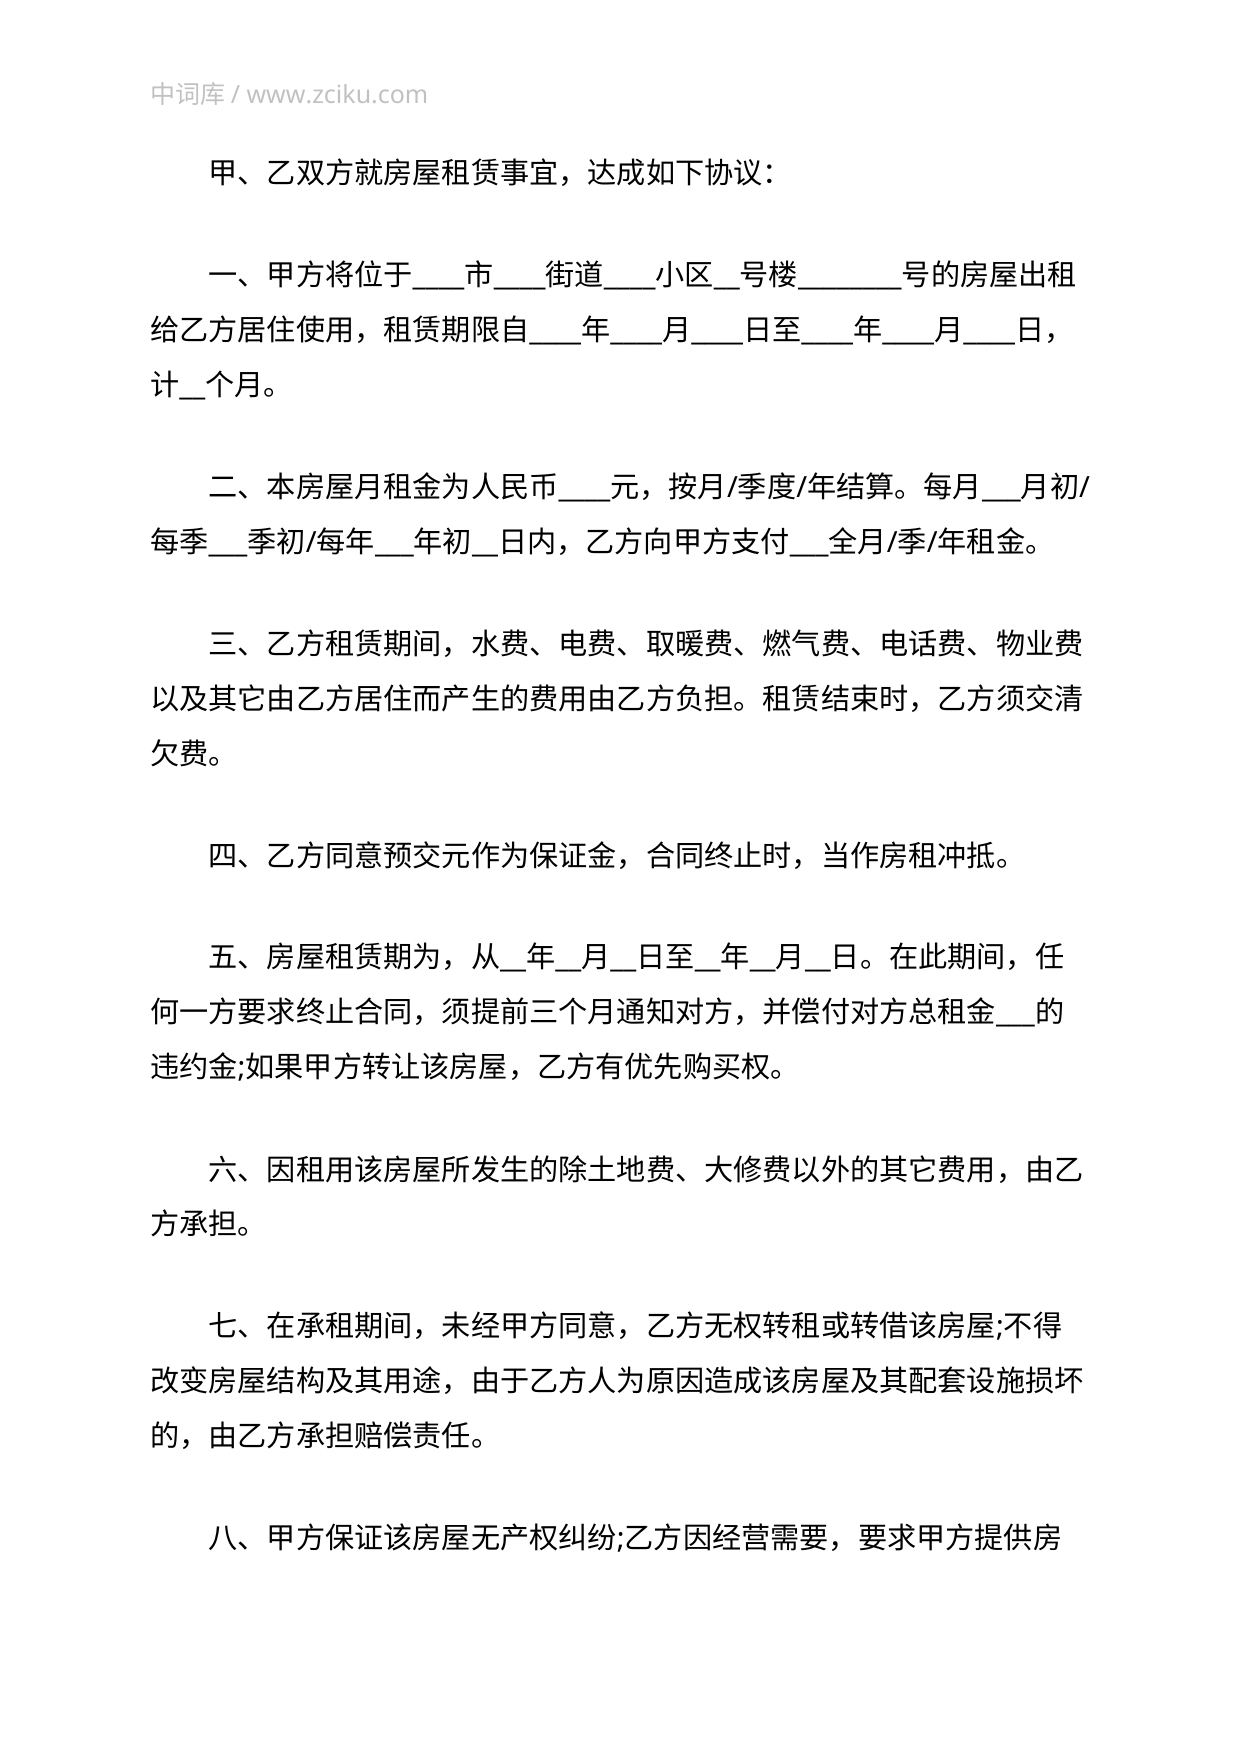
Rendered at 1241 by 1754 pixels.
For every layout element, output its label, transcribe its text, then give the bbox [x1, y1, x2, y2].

text 三、乙方租赁期间，水费、电费、取暖费、燃气费、电话费、物业费以及其它由乙方居住而产生的费用由乙方负担。租赁结束时，乙方须交清欠费。 [150, 621, 1090, 773]
text 七、在承租期间，未经甲方同意，乙方无权转租或转借该房屋;不得改变房屋结构及其用途，由于乙方人为原因造成该房屋及其配套设施损坏的，由乙方承担赔偿责任。 [150, 1303, 1090, 1455]
text 二、本房屋月租金为人民币____元，按月/季度/年结算。每月___月初/每季___季初/每年___年初__日内，乙方向甲方支付___全月/季/年租金。 [150, 464, 1090, 561]
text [150, 1514, 1090, 1557]
text 五、房屋租赁期为，从__年__月__日至__年__月__日。在此期间，任何一方要求终止合同，须提前三个月通知对方，并偿付对方总租金___的违约金;如果甲方转让该房屋，乙方有优先购买权。 [150, 934, 1090, 1086]
text 四、乙方同意预交元作为保证金，合同终止时，当作房租冲抵。 [150, 832, 1090, 874]
text 甲、乙双方就房屋租赁事宜，达成如下协议： [150, 150, 1090, 192]
text 六、因租用该房屋所发生的除土地费、大修费以外的其它费用，由乙方承担。 [150, 1146, 1090, 1243]
text 一、甲方将位于____市____街道____小区__号楼________号的房屋出租给乙方居住使用，租赁期限自____年____月____日至____年____月____日，计__个月。 [150, 252, 1090, 404]
